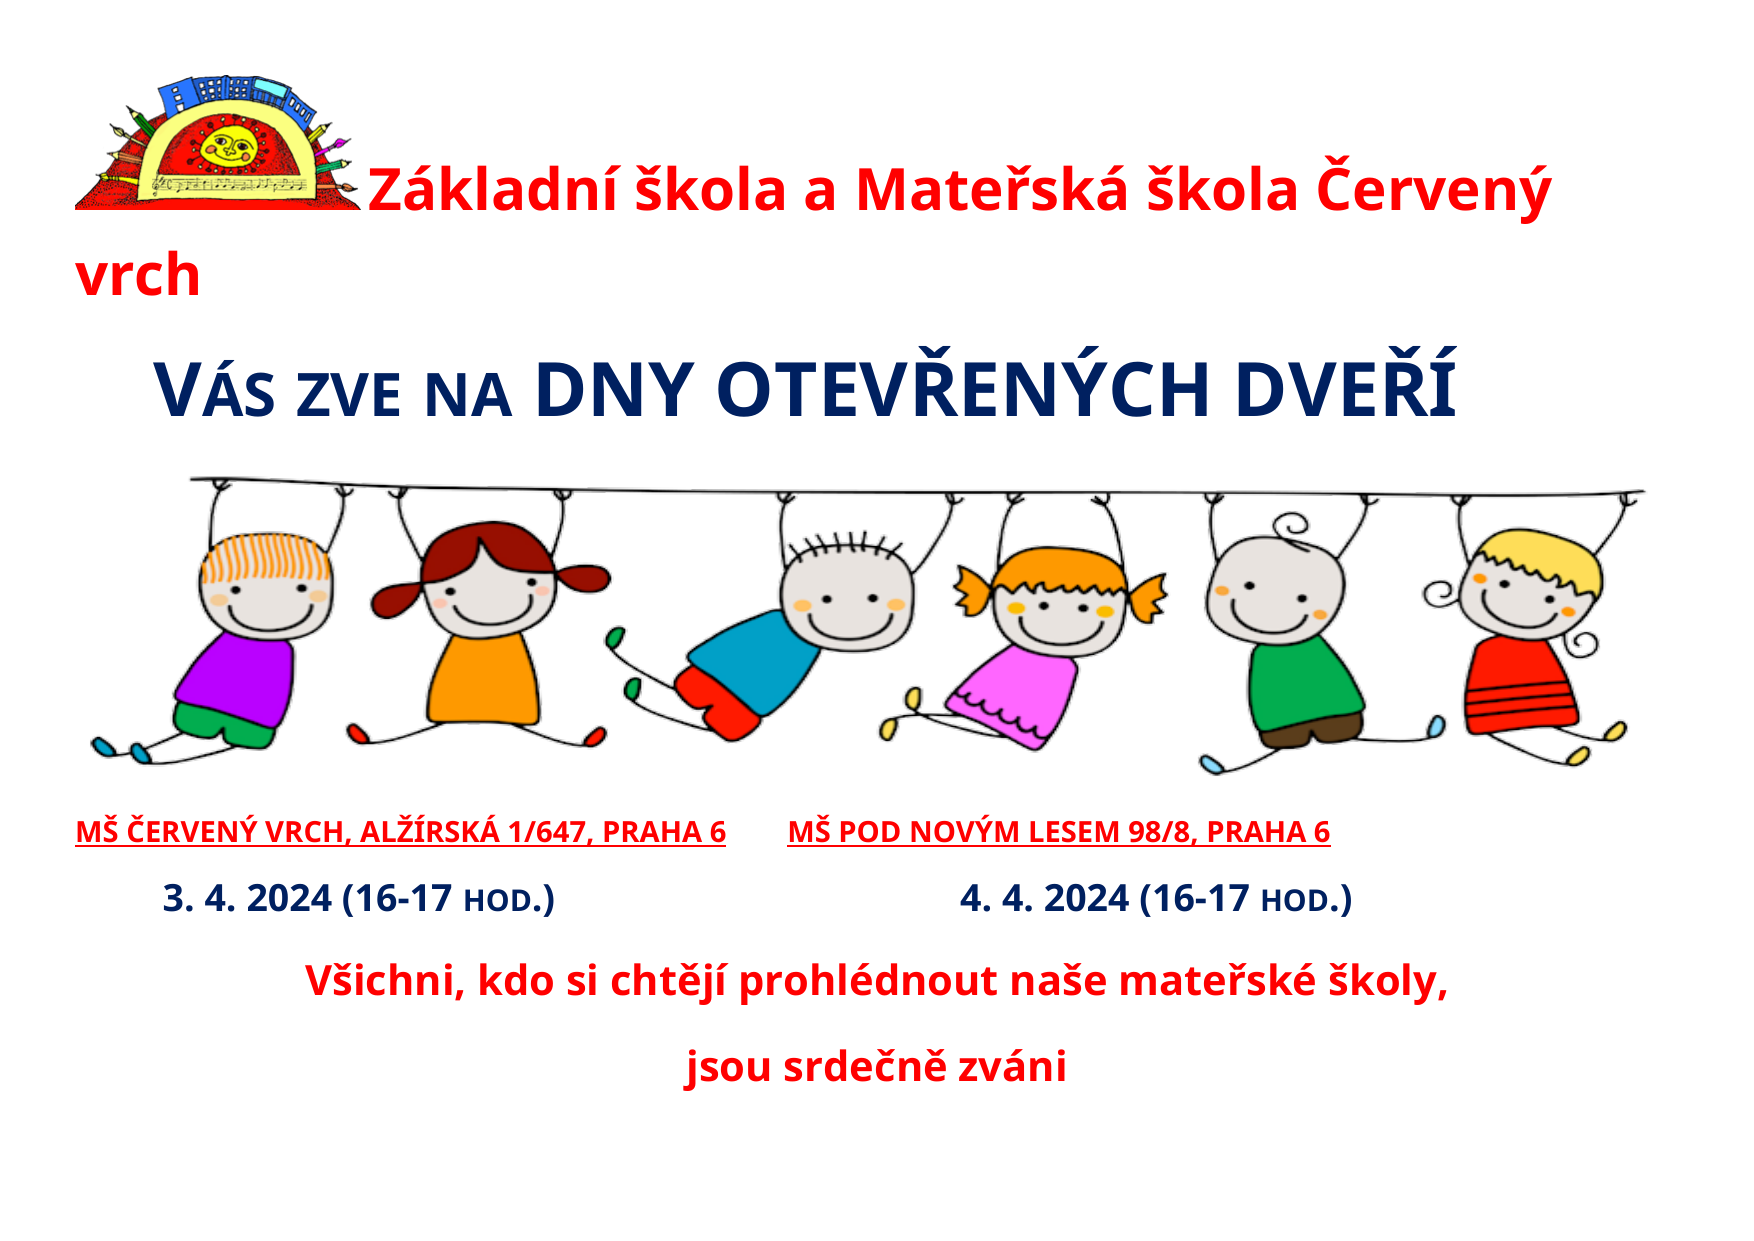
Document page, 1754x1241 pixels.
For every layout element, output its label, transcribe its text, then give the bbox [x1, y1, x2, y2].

text Základní škola a Mateřská škola Červený vrch [75, 75, 1679, 313]
picture [75, 474, 1672, 787]
text MŠ ČERVENÝ VRCH, ALŽÍRSKÁ 1/647, PRAHA 6 MŠ POD NOVÝM LESEM 98/8, PRAHA 6 [75, 812, 1679, 851]
text Všichni, kdo si chtějí prohlédnout naše mateřské školy, [75, 951, 1679, 1007]
text jsou srdečně zváni [75, 1037, 1679, 1093]
picture [75, 75, 368, 210]
text 3. 4. 2024 (16-17 hod.) 4. 4. 2024 (16-17 hod.) [75, 871, 1679, 922]
text Vás zve na DNY OTEVŘENÝCH DVEŘÍ [75, 336, 1679, 438]
